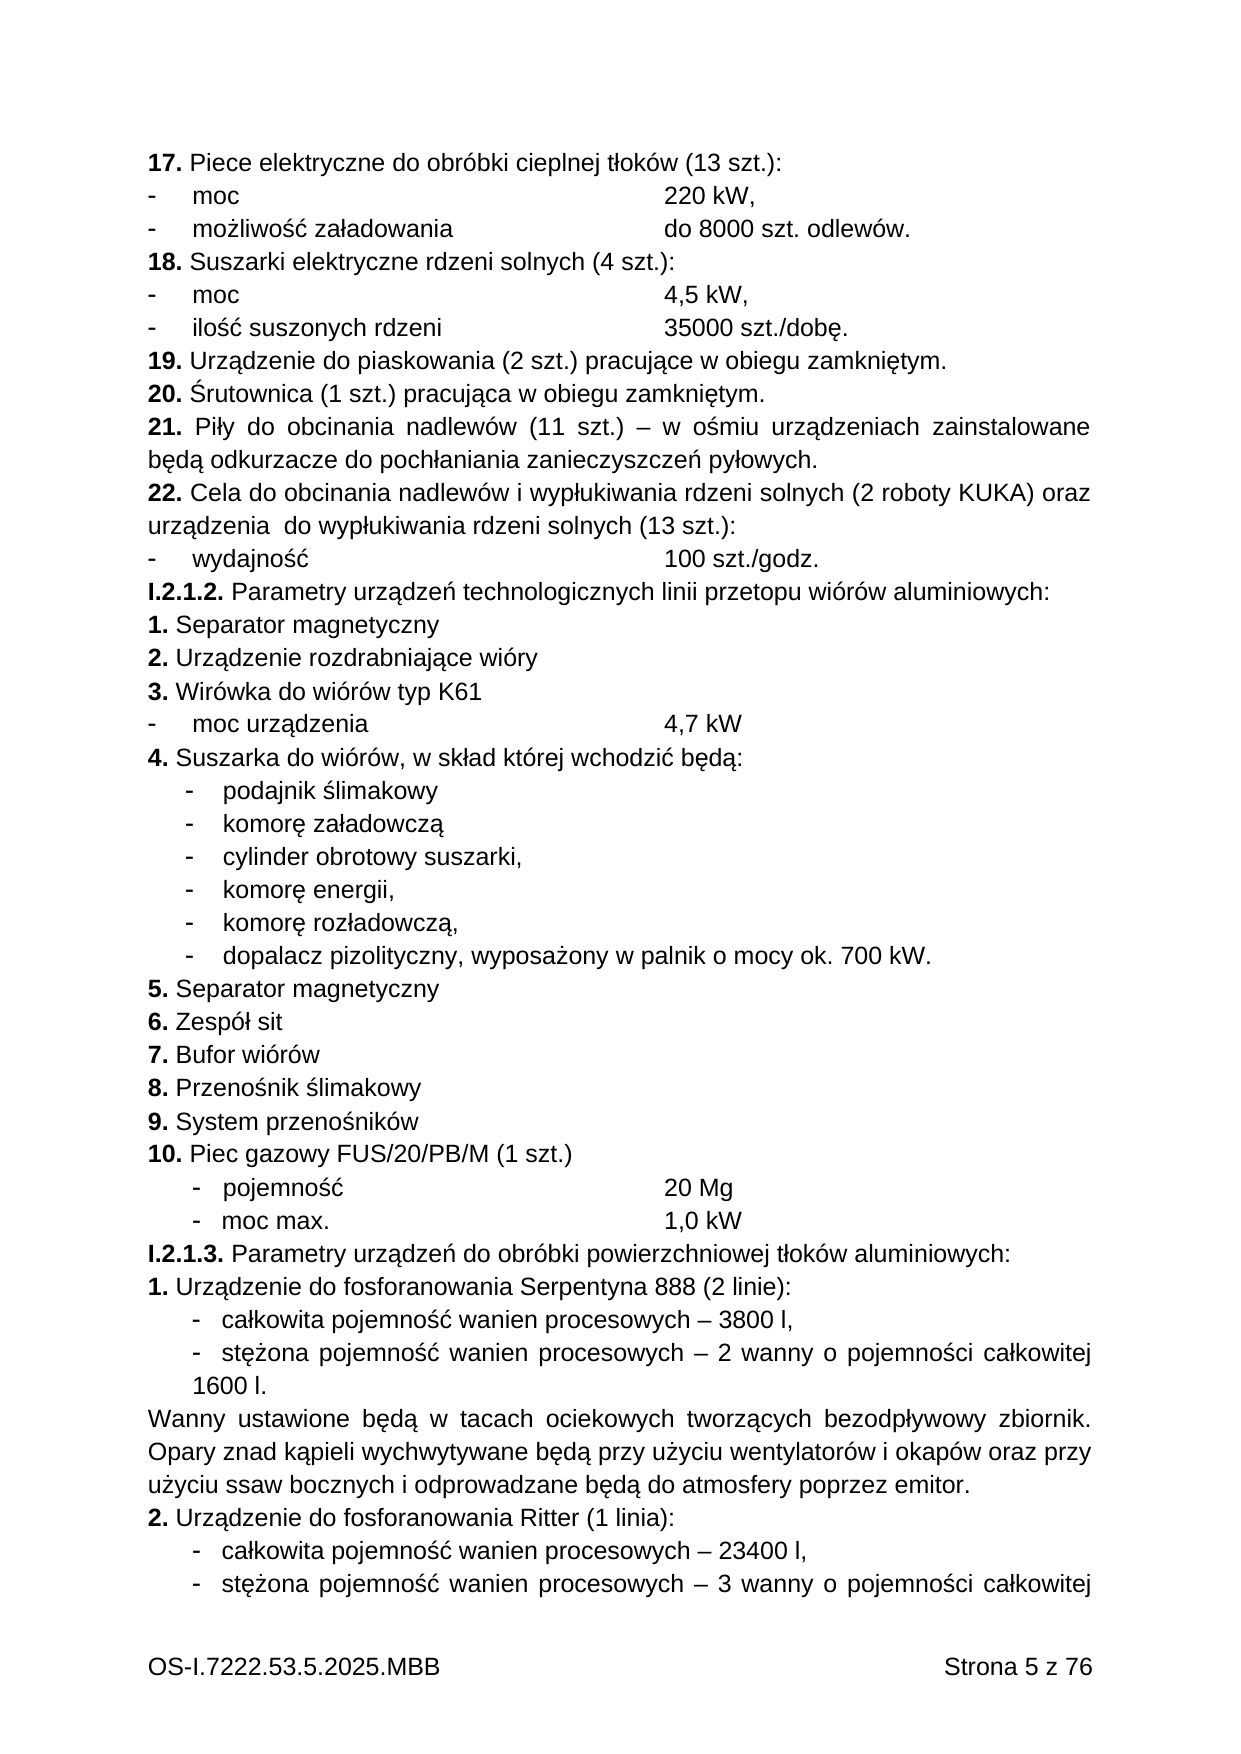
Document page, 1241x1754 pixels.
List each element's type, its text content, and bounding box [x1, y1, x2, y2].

list komorę energii, [185, 875, 1093, 904]
text 8. Przenośnik ślimakowy [148, 1073, 1093, 1102]
text 4. Suszarka do wiórów, w skład której wchodzić będą: [148, 743, 1093, 771]
text 21. Piły do obcinania nadlewów (11 szt.) – w ośmiu urządzeniach zainstalowane będą odkurzacze do pochłaniania zanieczyszczeń pyłowych. [148, 412, 1093, 474]
text 20. Śrutownica (1 szt.) pracująca w obiegu zamkniętym. [148, 379, 1093, 408]
text 2. Urządzenie do fosforanowania Ritter (1 linia): [148, 1503, 1093, 1532]
list pojemność 20 Mg [192, 1172, 1093, 1201]
text 3. Wirówka do wiórów typ K61 [148, 676, 1093, 705]
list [192, 1569, 1093, 1598]
text I.2.1.2. Parametry urządzeń technologicznych linii przetopu wiórów aluminiowych: [148, 577, 1093, 606]
text 22. Cela do obcinania nadlewów i wypłukiwania rdzeni solnych (2 roboty KUKA) oraz urządzenia do wypłukiwania rdzeni solnych (13 szt.): [148, 478, 1093, 540]
list moc max. 1,0 kW [192, 1206, 1093, 1234]
text 2. Urządzenie rozdrabniające wióry [148, 643, 1093, 672]
text 10. Piec gazowy FUS/20/PB/M (1 szt.) [148, 1139, 1093, 1168]
text 9. System przenośników [148, 1106, 1093, 1135]
text 7. Bufor wiórów [148, 1040, 1093, 1069]
text 18. Suszarki elektryczne rdzeni solnych (4 szt.): [148, 247, 1093, 276]
text 1. Separator magnetyczny [148, 610, 1093, 639]
text 1. Urządzenie do fosforanowania Serpentyna 888 (2 linie): [148, 1272, 1093, 1301]
list całkowita pojemność wanien procesowych – 23400 l, [192, 1536, 1093, 1565]
text I.2.1.3. Parametry urządzeń do obróbki powierzchniowej tłoków aluminiowych: [148, 1239, 1093, 1267]
text 6. Zespół sit [148, 1007, 1093, 1036]
list możliwość załadowania do 8000 szt. odlewów. [148, 214, 1093, 243]
list ilość suszonych rdzeni 35000 szt./dobę. [148, 313, 1093, 342]
text 5. Separator magnetyczny [148, 974, 1093, 1003]
list podajnik ślimakowy [185, 776, 1093, 804]
list stężona pojemność wanien procesowych – 2 wanny o pojemności całkowitej 1600 l. [192, 1338, 1093, 1400]
list moc urządzenia 4,7 kW [148, 709, 1093, 738]
list moc 220 kW, [148, 181, 1093, 209]
list komorę załadowczą [185, 809, 1093, 838]
list dopalacz pizolityczny, wyposażony w palnik o mocy ok. 700 kW. [185, 941, 1093, 970]
list komorę rozładowczą, [185, 908, 1093, 937]
text 17. Piece elektryczne do obróbki cieplnej tłoków (13 szt.): [148, 148, 1093, 176]
text 19. Urządzenie do piaskowania (2 szt.) pracujące w obiegu zamkniętym. [148, 346, 1093, 375]
list moc 4,5 kW, [148, 280, 1093, 309]
list całkowita pojemność wanien procesowych – 3800 l, [192, 1305, 1093, 1334]
list wydajność 100 szt./godz. [148, 544, 1093, 573]
list cylinder obrotowy suszarki, [185, 842, 1093, 871]
